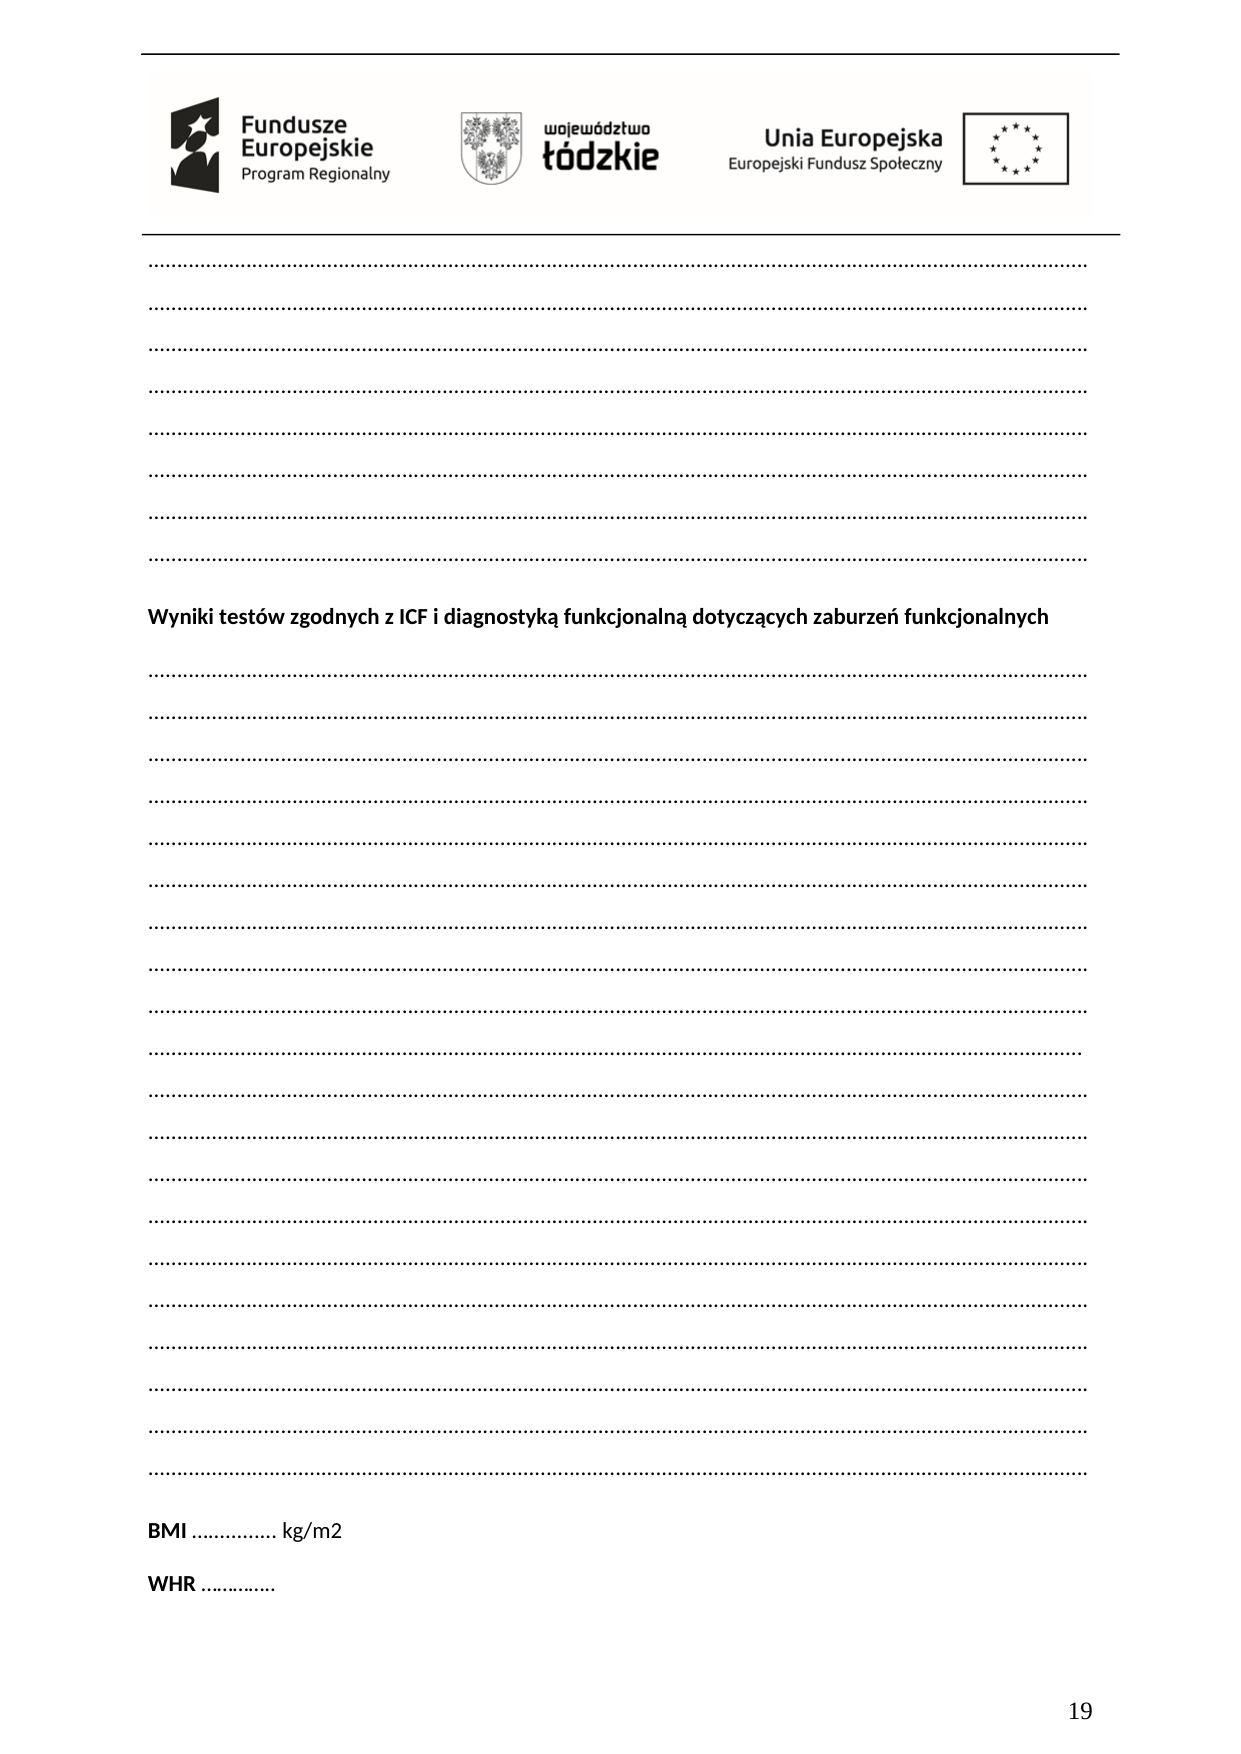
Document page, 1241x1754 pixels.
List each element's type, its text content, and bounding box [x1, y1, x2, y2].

text BMI …............ kg/m2 [148, 1516, 1092, 1544]
text WHR ………….. [148, 1569, 1092, 1597]
text Wyniki testów zgodnych z ICF i diagnostyką funkcjonalną dotyczących zaburzeń funkcjonalnych [148, 602, 1092, 630]
text ................................................................................................................................................................... ...................................................................................................................................................................................................................................................................................................................................... ............................................................................................................................................................................................................................................................................................................................................................................................................................................................................................................................................................................................................................................................................ ................................................................................................................................................................... ................................................................................................................................................................... .................................................................................................................................................................. ................................................................................................................................................................... ...................................................................................................................................................................................................................................................................................................................................... ...................................................................................................................................................................................................................................................................................................................................... ...................................................................................................................................................................................................................................................................................................................................... ...................................................................................................................................................................................................................................................................................................................................... ................................................................................................................................................................... [148, 655, 1092, 1481]
picture [147, 73, 1093, 217]
